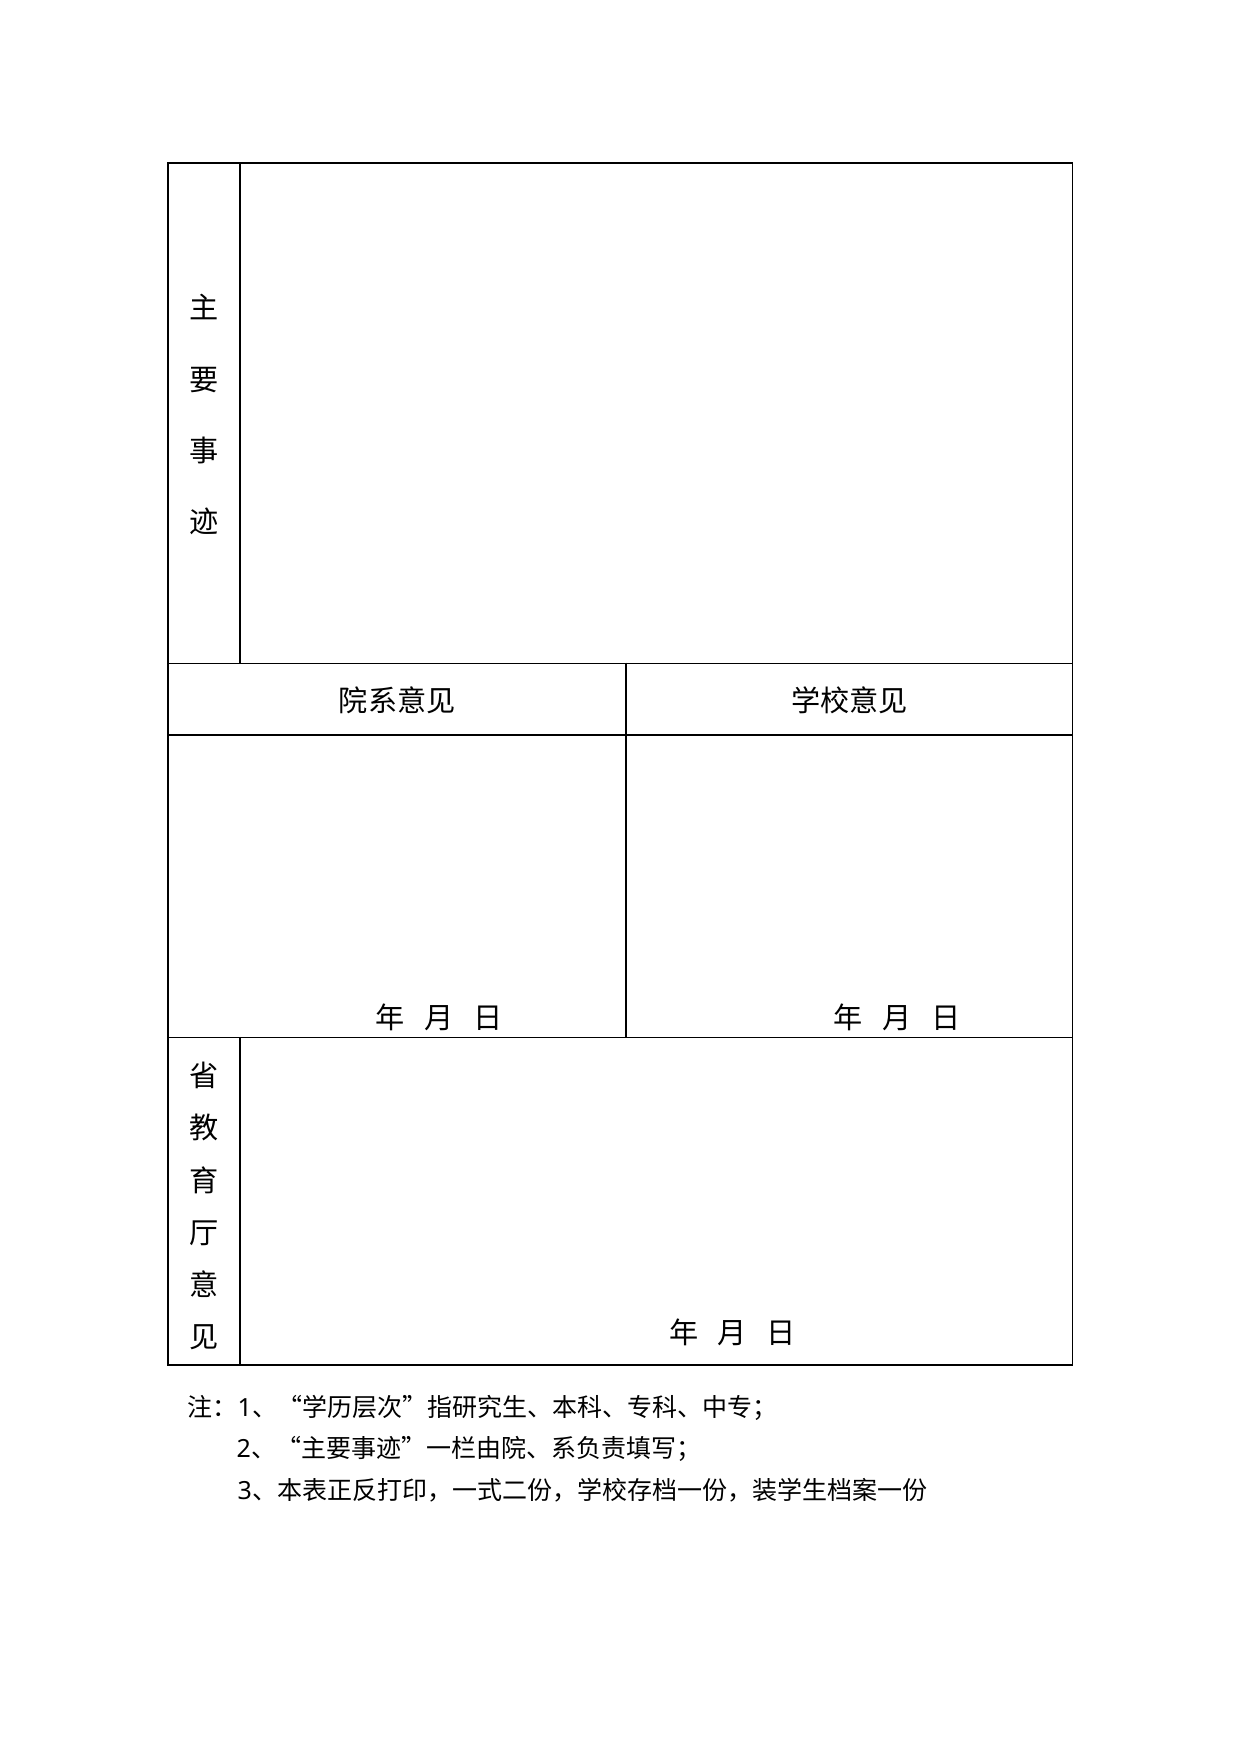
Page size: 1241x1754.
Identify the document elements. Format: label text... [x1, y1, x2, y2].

text 3、本表正反打印，一式二份，学校存档一份，装学生档案一份 [187, 1466, 1053, 1508]
table_cell 年 月 日 [627, 736, 1072, 1037]
table_cell [241, 164, 1072, 663]
table_cell 院系意见 [169, 664, 625, 734]
table_cell 主 要 事 迹 [169, 164, 239, 663]
table_cell 省 教 育 厅 意 见 [169, 1038, 239, 1364]
table_cell 年 月 日 [241, 1038, 1072, 1364]
text 2、“主要事迹”一栏由院、系负责填写； [187, 1424, 1053, 1466]
table_cell 年 月 日 [169, 736, 625, 1037]
text 注：1、“学历层次”指研究生、本科、专科、中专； [187, 1383, 1053, 1424]
table_cell 学校意见 [627, 664, 1072, 734]
